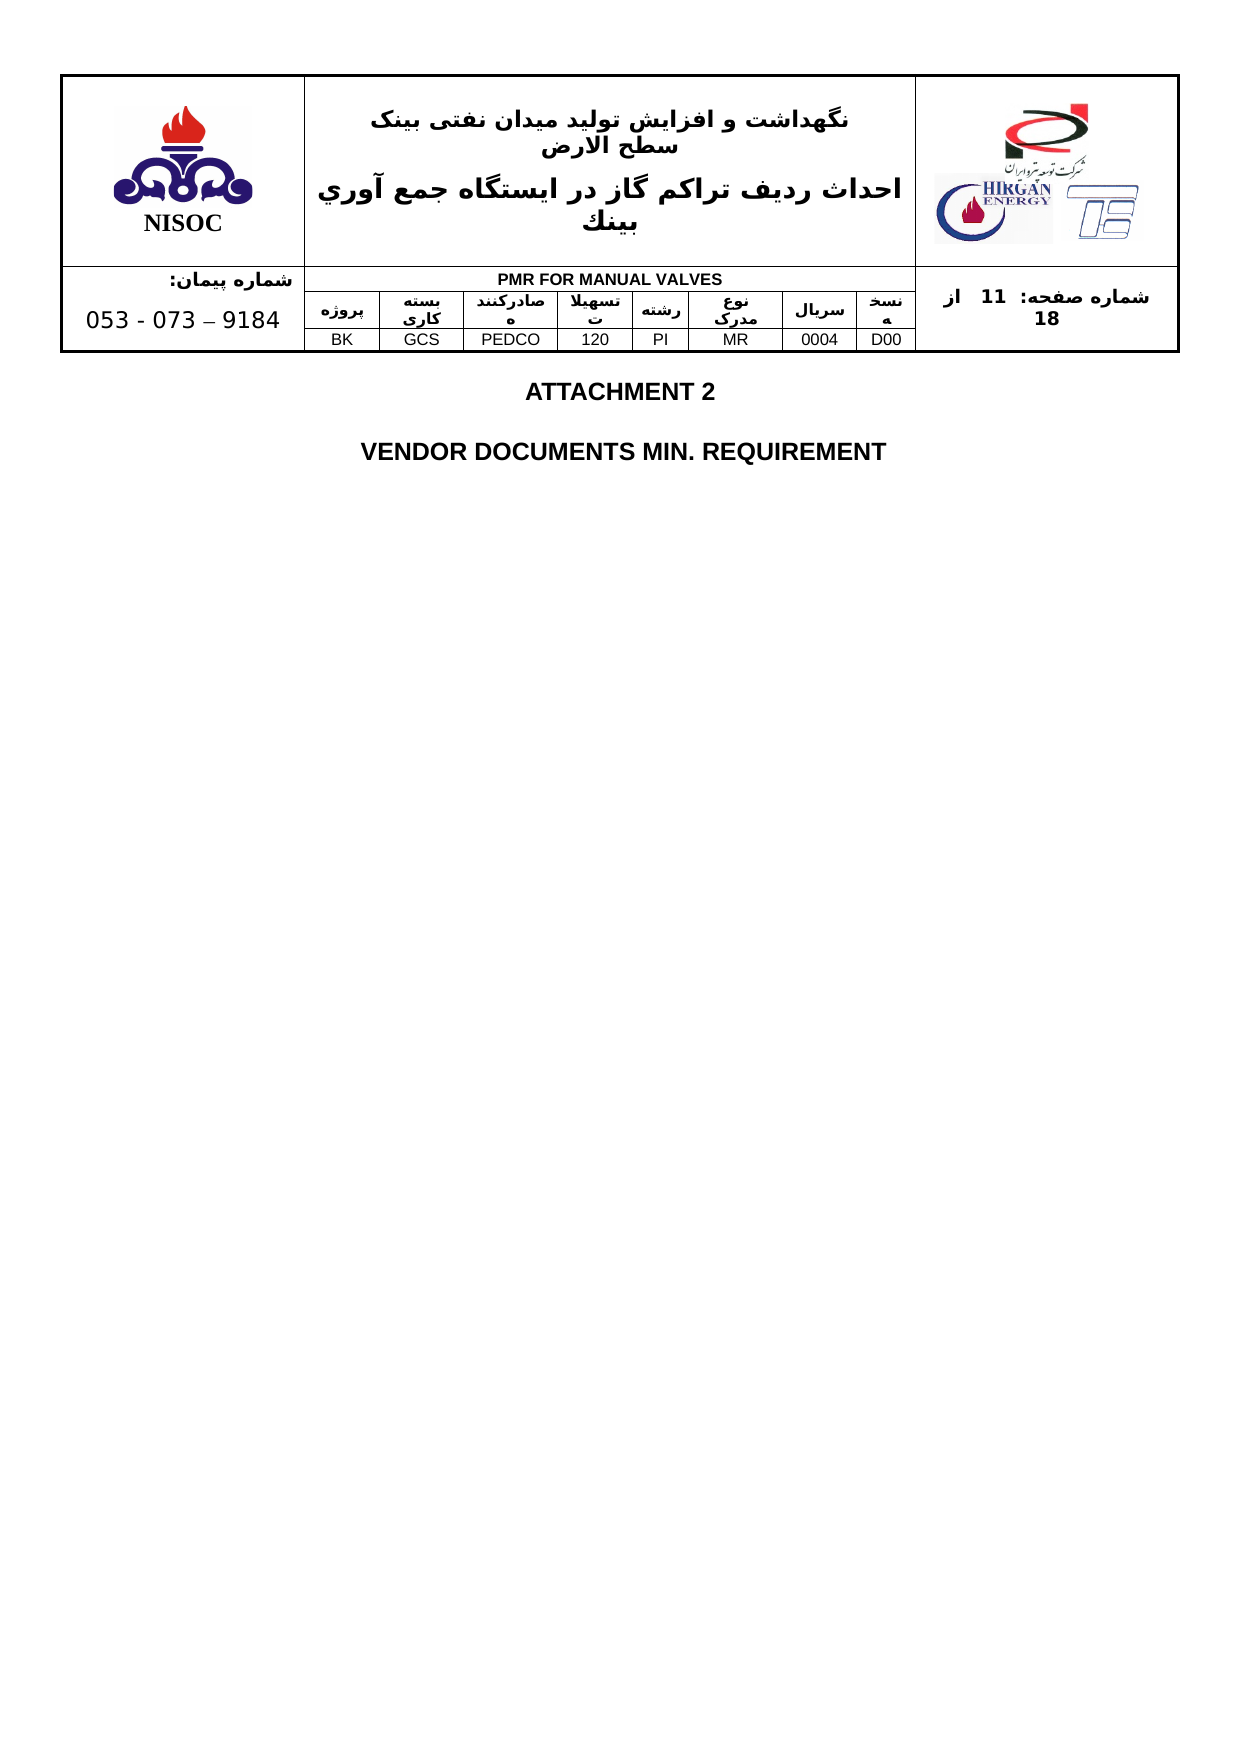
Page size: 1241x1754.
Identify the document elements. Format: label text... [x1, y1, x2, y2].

subtitle VENDOR DOCUMENTS MIN. REQUIREMENT [89, 436, 1152, 465]
picture [113, 106, 253, 208]
picture [934, 103, 1089, 244]
subtitle ATTACHMENT 2 [89, 377, 1152, 406]
